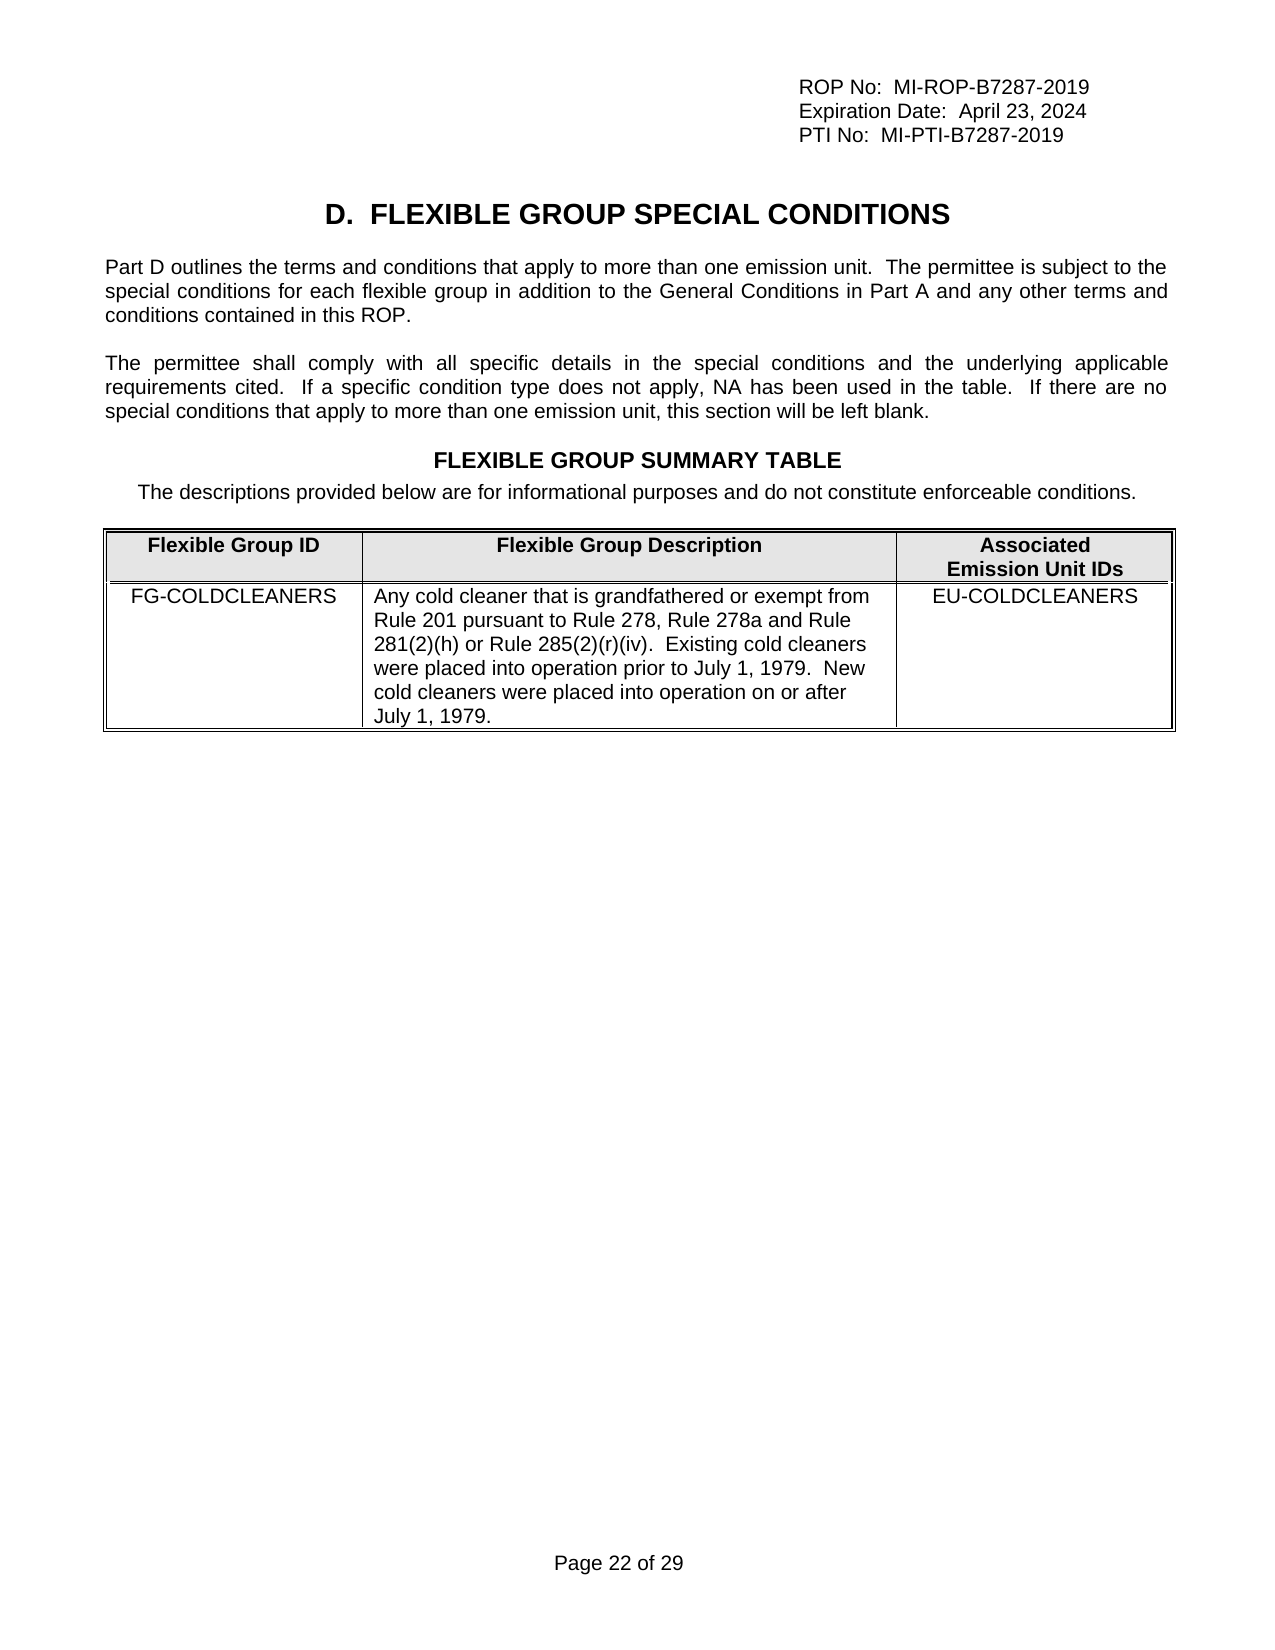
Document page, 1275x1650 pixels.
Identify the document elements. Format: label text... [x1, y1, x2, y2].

text The permittee shall comply with all specific details in the special conditions and the underlying applicable requirements cited. If a specific condition type does not apply, NA has been used in the table. If there are no special conditions that apply to more than one emission unit, this section will be left blank. [105, 351, 1170, 422]
subtitle FLEXIBLE GROUP SUMMARY TABLE [105, 447, 1170, 474]
table_cell EU-COLDCLEANERS [897, 581, 1172, 727]
table_cell Any cold cleaner that is grandfathered or exempt from Rule 201 pursuant to Rule 278, Rule 278a and Rule 281(2)(h) or Rule 285(2)(r)(iv). Existing cold cleaners were placed into operation prior to July 1, 1979. New cold cleaners were placed into operation on or after July 1, 1979. [363, 584, 896, 727]
table_header Flexible Group Description [363, 533, 896, 581]
table_header Flexible Group ID [107, 533, 362, 581]
text Part D outlines the terms and conditions that apply to more than one emission unit. The permittee is subject to the special conditions for each flexible group in addition to the General Conditions in Part A and any other terms and conditions contained in this ROP. [105, 255, 1170, 327]
text The descriptions provided below are for informational purposes and do not constitute enforceable conditions. [105, 480, 1170, 504]
table_cell FG-COLDCLEANERS [107, 581, 362, 727]
table_header Associated Emission Unit IDs [897, 533, 1171, 581]
subtitle D. FLEXIBLE GROUP SPECIAL CONDITIONS [105, 197, 1170, 231]
